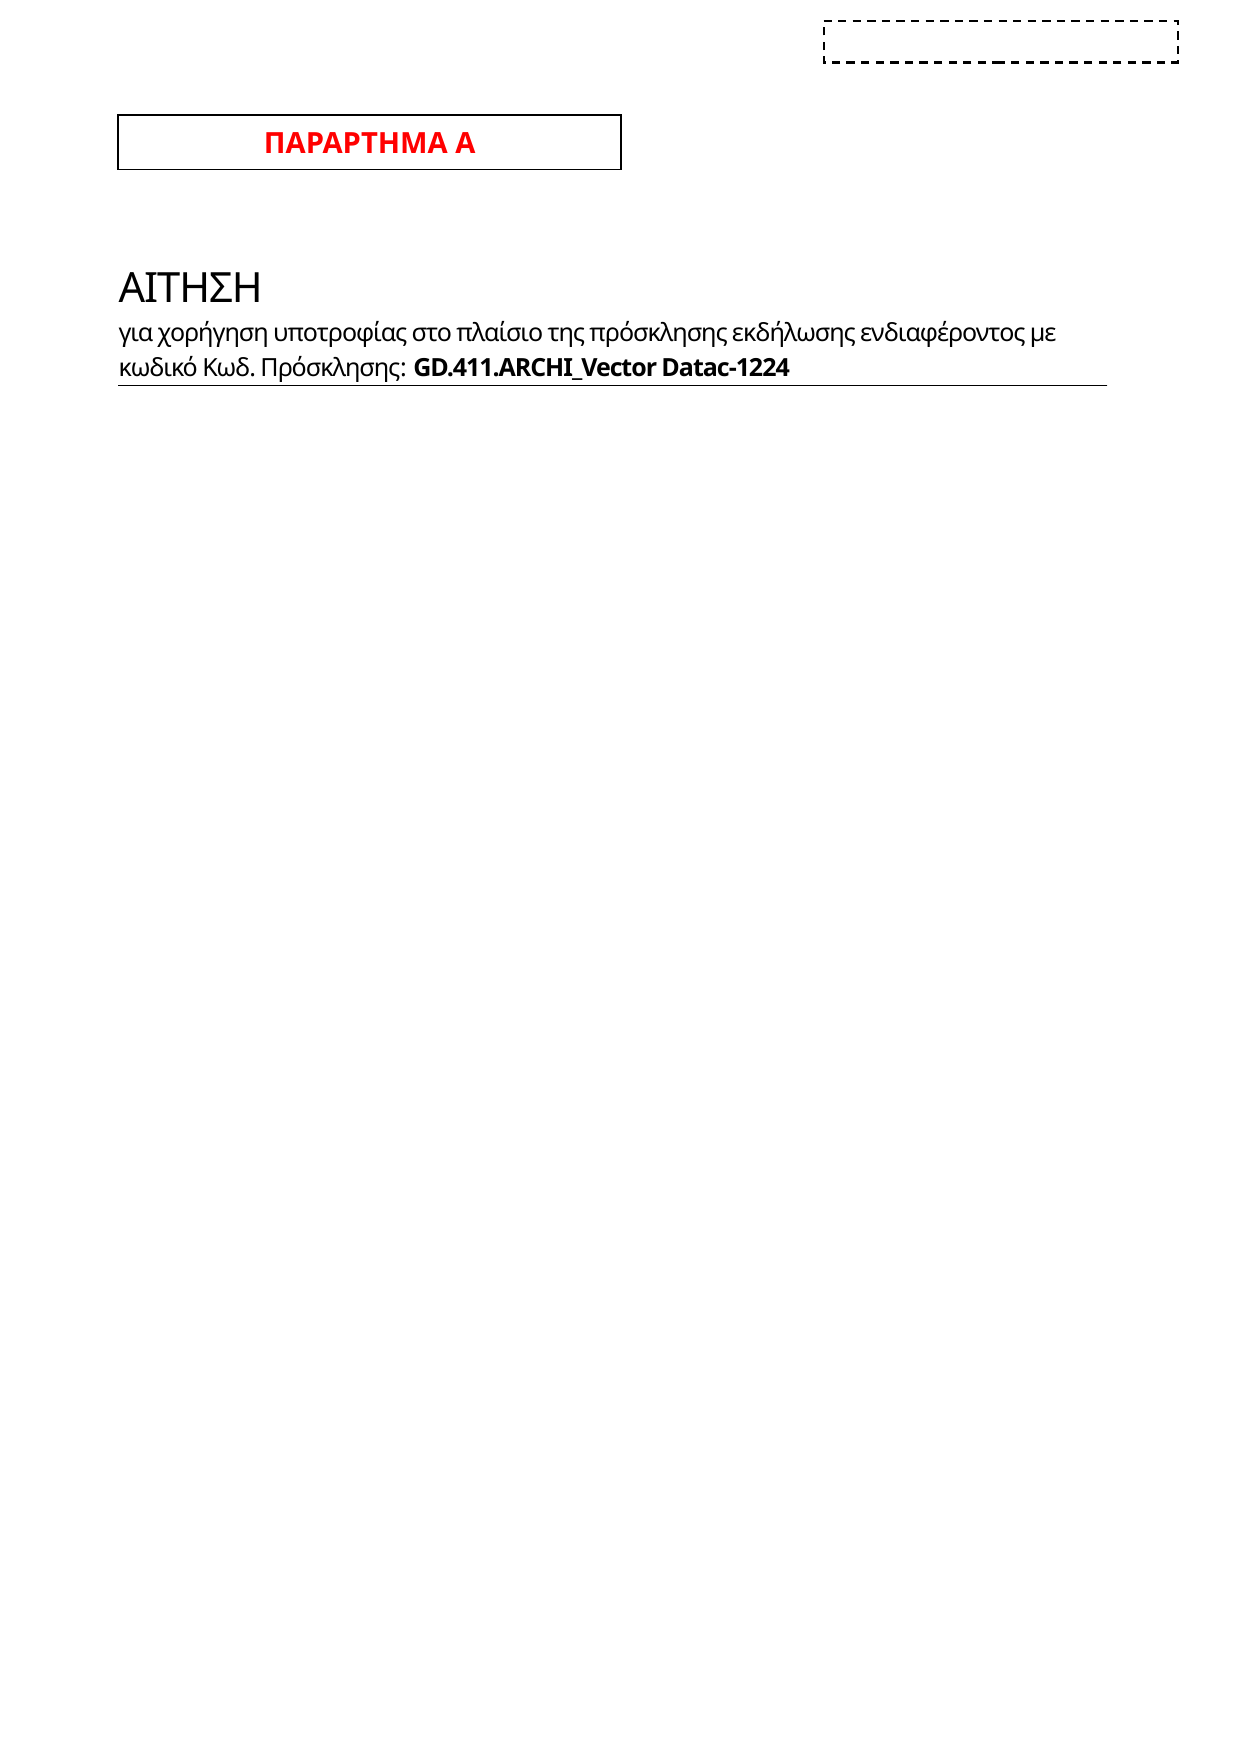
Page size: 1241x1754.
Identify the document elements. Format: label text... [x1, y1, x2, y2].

text ΑΙΤΗΣΗ [118, 258, 1107, 315]
text για χορήγηση υποτροφίας στο πλαίσιο της πρόσκλησης εκδήλωσης ενδιαφέροντος με κωδικό Κωδ. Πρόσκλησης: GD.411.ARCHI_Vector Datac-1224 [118, 315, 1107, 385]
